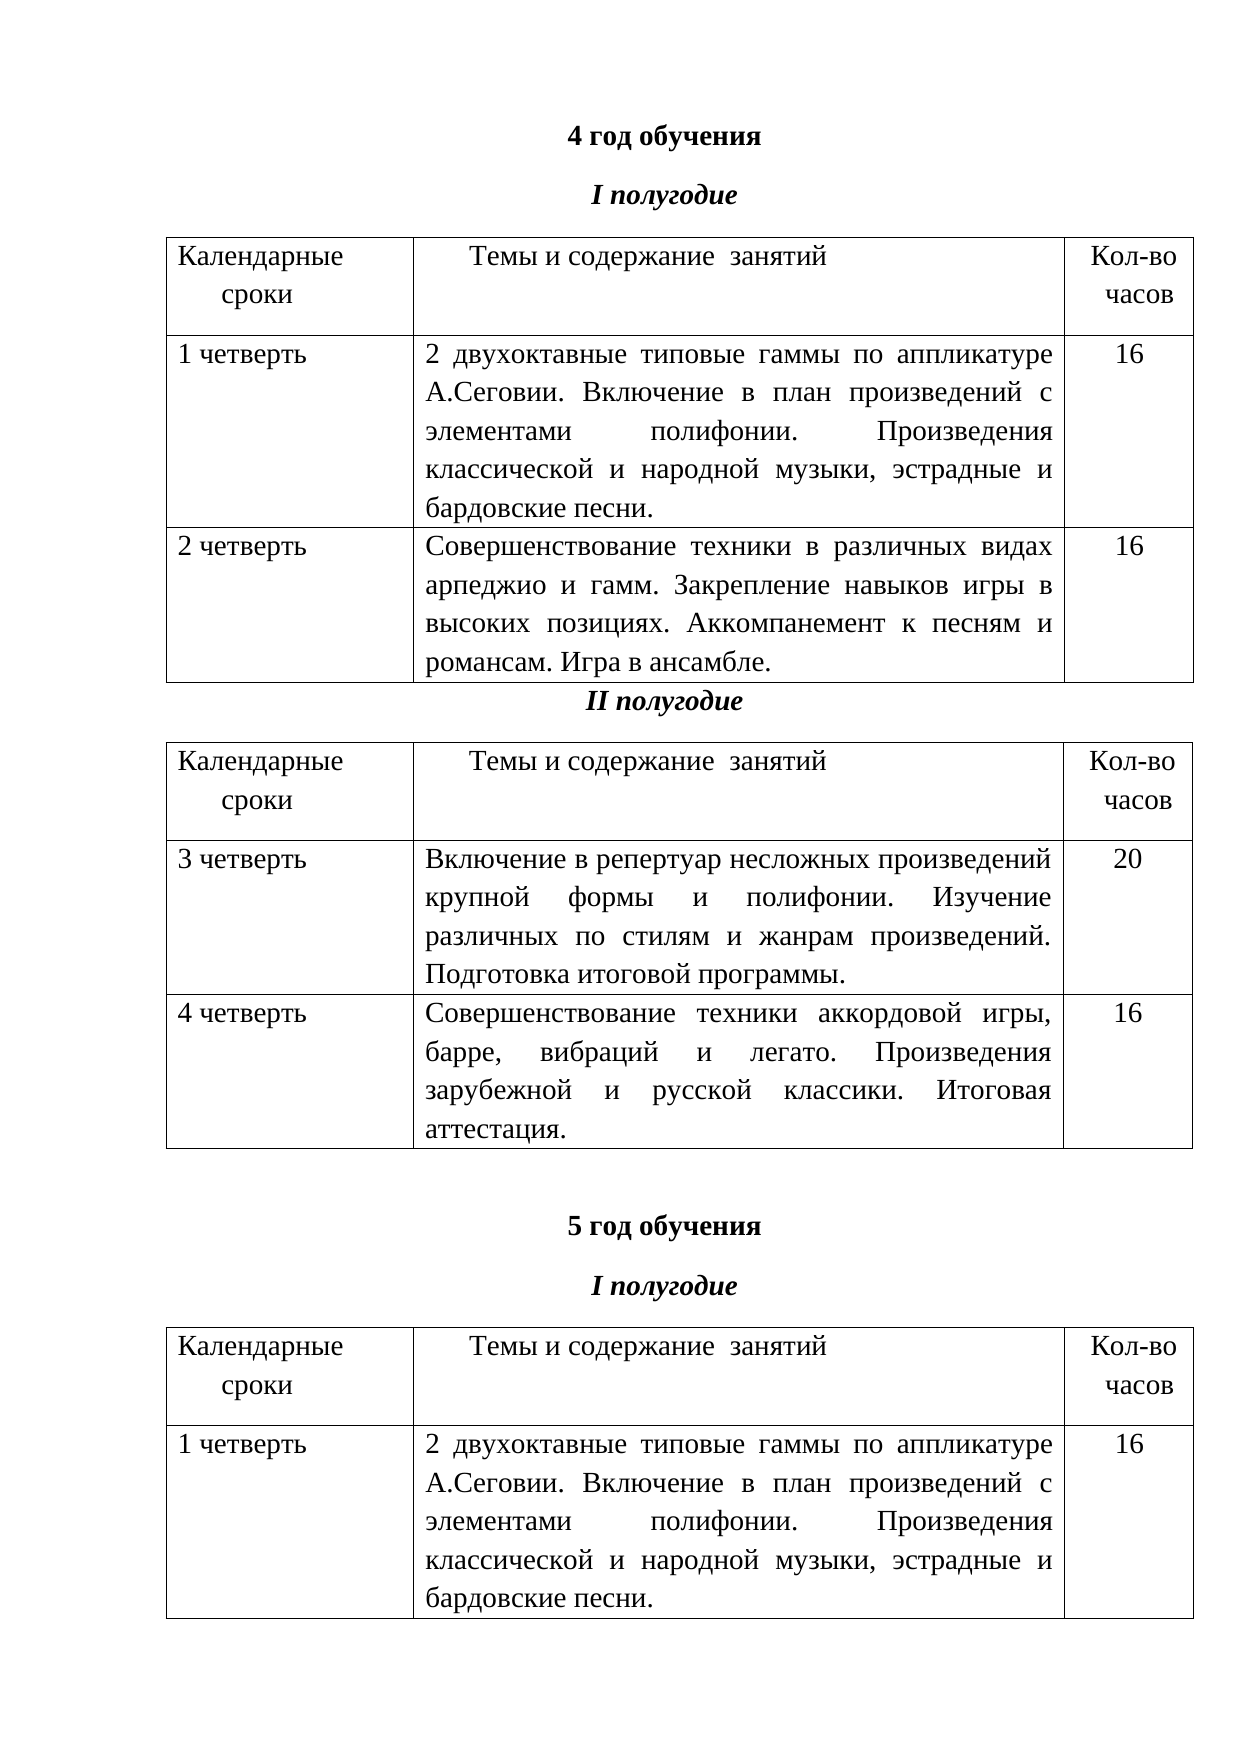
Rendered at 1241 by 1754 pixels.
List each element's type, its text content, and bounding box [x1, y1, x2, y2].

table_header Кол-во часов [1065, 238, 1193, 335]
table_header Кол-во часов [1064, 743, 1192, 840]
table_header Кол-во часов [1065, 1328, 1193, 1425]
table_header Темы и содержание занятий [414, 238, 1064, 335]
text I полугодие [177, 1268, 1152, 1301]
table_header Календарные сроки [167, 1328, 413, 1425]
table_cell 2 двухоктавные типовые гаммы по аппликатуре А.Сеговии. Включение в план произведений с элементами полифонии. Произведения классической и народной музыки, эстрадные и бардовские песни. [414, 336, 1064, 527]
table_cell 20 [1064, 841, 1192, 994]
table_cell Включение в репертуар несложных произведений крупной формы и полифонии. Изучение различных по стилям и жанрам произведений. Подготовка итоговой программы. [414, 841, 1063, 994]
table_header Темы и содержание занятий [414, 743, 1063, 840]
table_cell 3 четверть [167, 841, 413, 994]
table_header Календарные сроки [167, 743, 413, 840]
table_header Темы и содержание занятий [414, 1328, 1064, 1425]
text 5 год обучения [177, 1208, 1152, 1242]
text I полугодие [177, 177, 1152, 211]
table_cell 16 [1065, 336, 1193, 527]
text II полугодие [177, 683, 1152, 716]
table_cell 2 четверть [167, 528, 413, 682]
table_cell 16 [1065, 528, 1193, 682]
table_cell 4 четверть [167, 995, 413, 1148]
table_header Календарные сроки [167, 238, 413, 335]
table_cell 2 двухоктавные типовые гаммы по аппликатуре А.Сеговии. Включение в план произведений с элементами полифонии. Произведения классической и народной музыки, эстрадные и бардовские песни. [414, 1426, 1064, 1618]
table_cell Совершенствование техники в различных видах арпеджио и гамм. Закрепление навыков игры в высоких позициях. Аккомпанемент к песням и романсам. Игра в ансамбле. [414, 528, 1064, 682]
table_cell 1 четверть [167, 336, 413, 527]
text 4 год обучения [177, 118, 1152, 152]
table_cell 16 [1064, 995, 1192, 1148]
table_cell Совершенствование техники аккордовой игры, барре, вибраций и легато. Произведения зарубежной и русской классики. Итоговая аттестация. [414, 995, 1063, 1148]
table_cell 16 [1065, 1426, 1193, 1618]
table_cell 1 четверть [167, 1426, 413, 1618]
